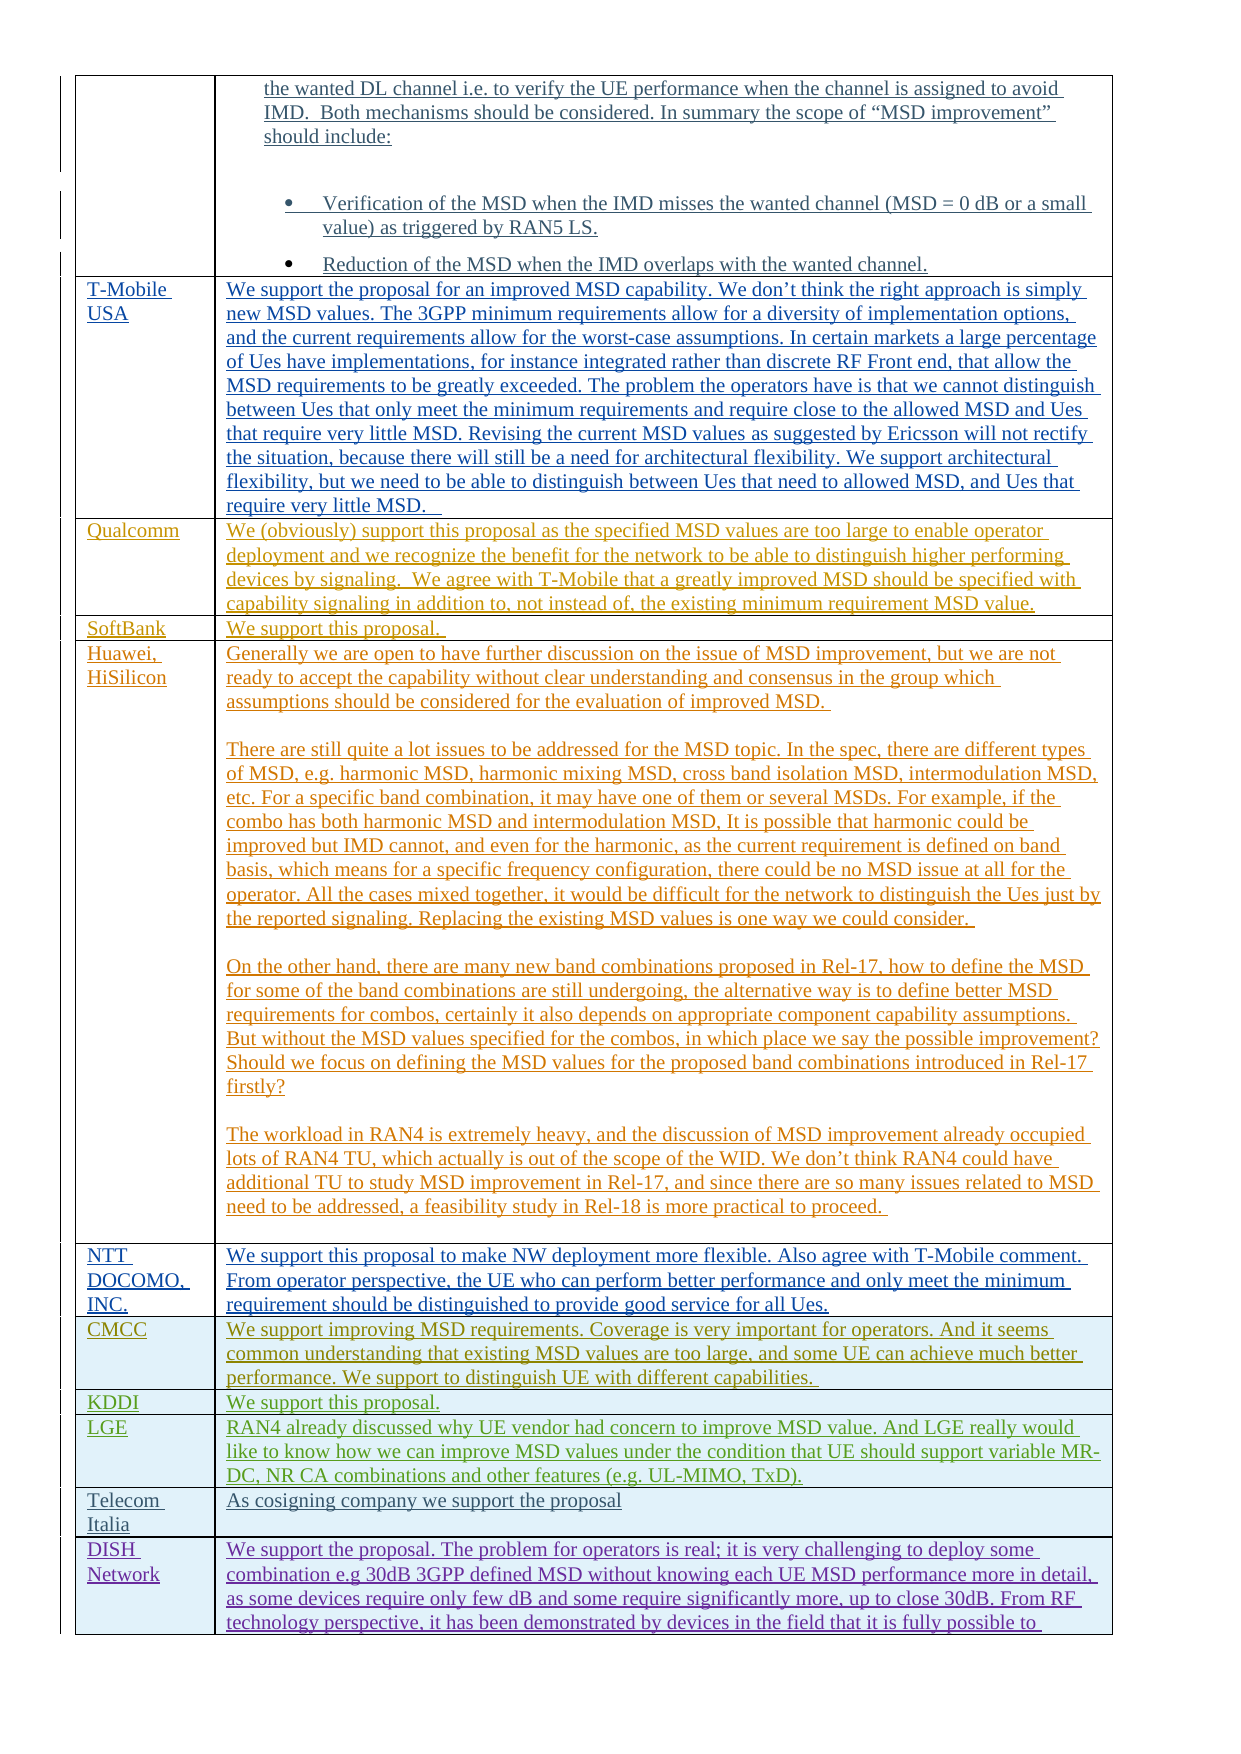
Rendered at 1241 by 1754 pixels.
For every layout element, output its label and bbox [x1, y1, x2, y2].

table_cell [216, 76, 1112, 276]
table_cell [76, 519, 214, 615]
table_cell [76, 76, 214, 276]
table_cell [216, 519, 1112, 615]
table_cell [216, 277, 1112, 517]
table_cell [216, 641, 1112, 1242]
table_cell [76, 641, 214, 1242]
table_cell [76, 277, 214, 517]
table_cell [216, 616, 1112, 640]
table_cell [216, 1244, 1112, 1316]
table_cell [76, 1244, 214, 1316]
table_cell [76, 616, 214, 640]
